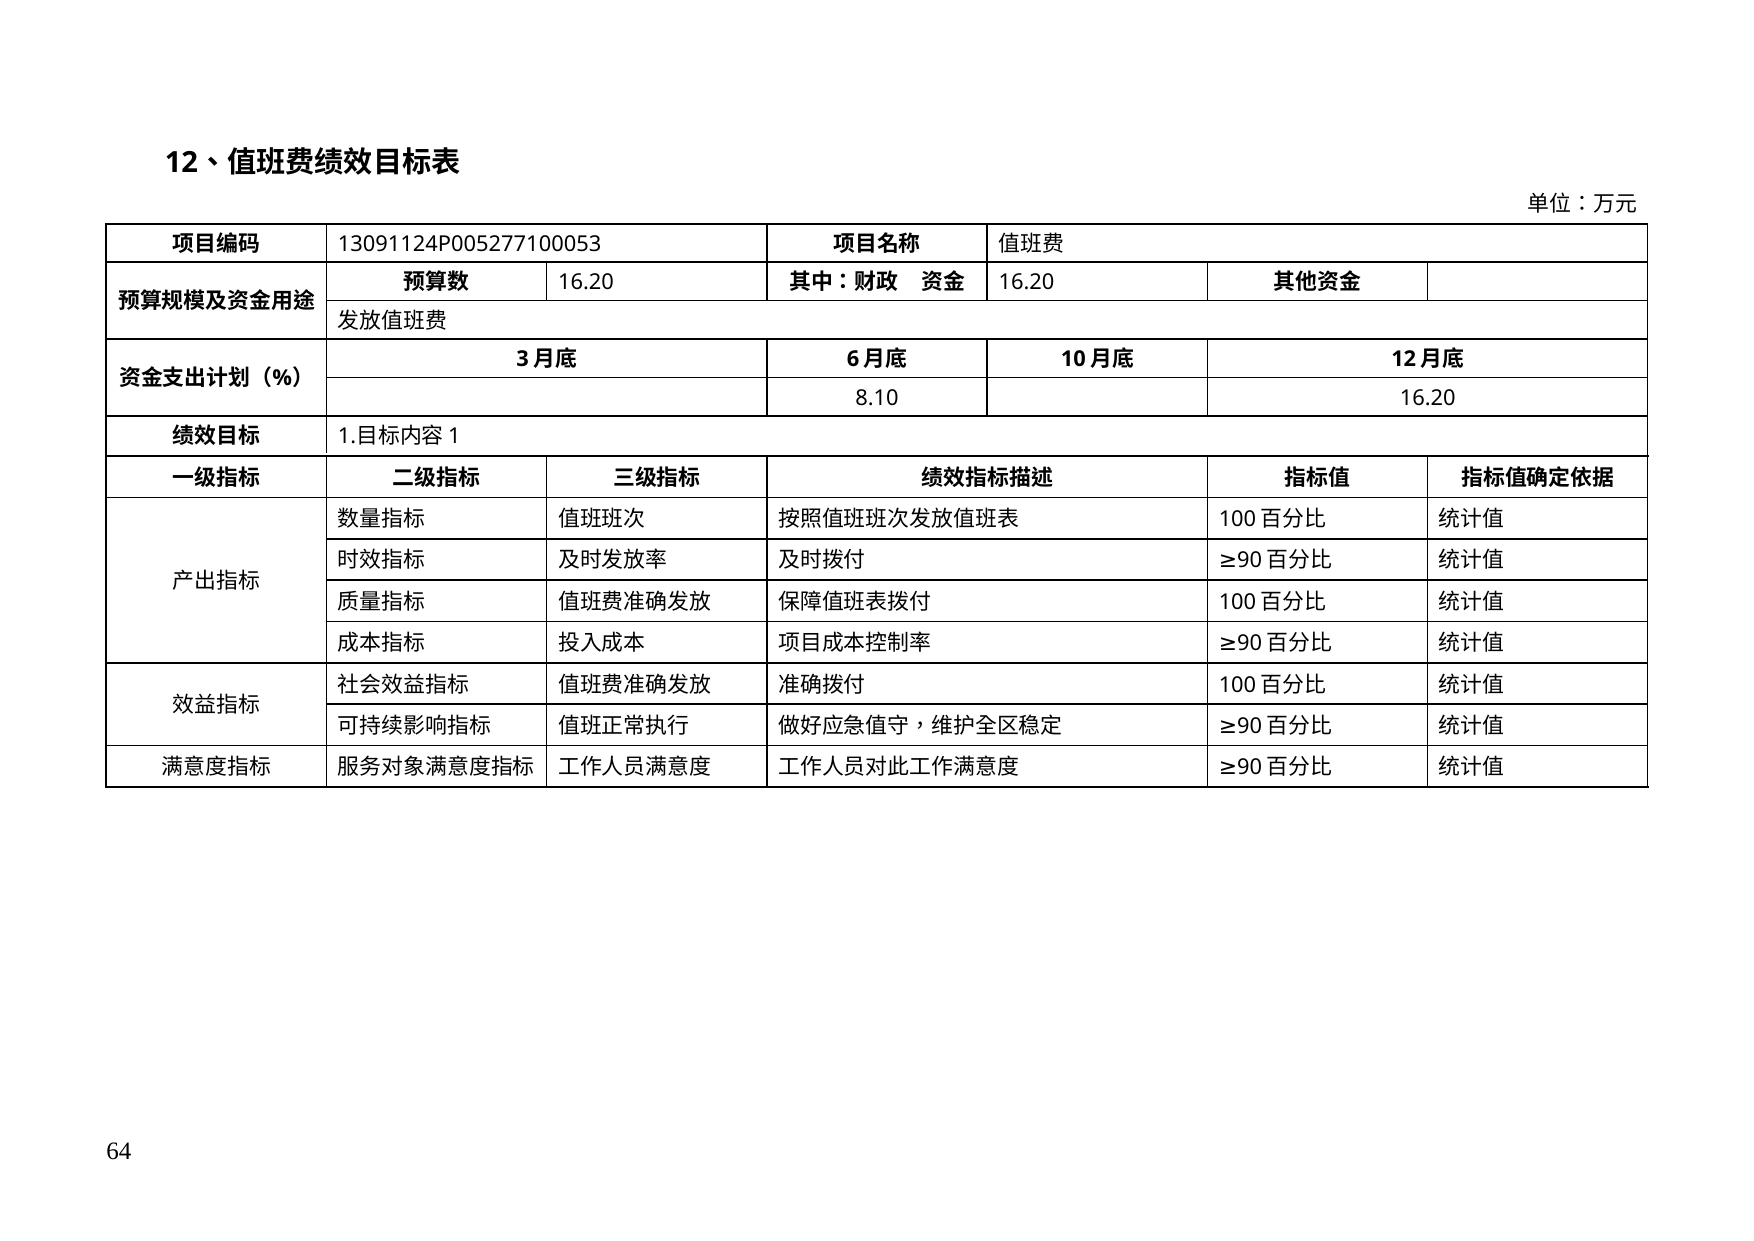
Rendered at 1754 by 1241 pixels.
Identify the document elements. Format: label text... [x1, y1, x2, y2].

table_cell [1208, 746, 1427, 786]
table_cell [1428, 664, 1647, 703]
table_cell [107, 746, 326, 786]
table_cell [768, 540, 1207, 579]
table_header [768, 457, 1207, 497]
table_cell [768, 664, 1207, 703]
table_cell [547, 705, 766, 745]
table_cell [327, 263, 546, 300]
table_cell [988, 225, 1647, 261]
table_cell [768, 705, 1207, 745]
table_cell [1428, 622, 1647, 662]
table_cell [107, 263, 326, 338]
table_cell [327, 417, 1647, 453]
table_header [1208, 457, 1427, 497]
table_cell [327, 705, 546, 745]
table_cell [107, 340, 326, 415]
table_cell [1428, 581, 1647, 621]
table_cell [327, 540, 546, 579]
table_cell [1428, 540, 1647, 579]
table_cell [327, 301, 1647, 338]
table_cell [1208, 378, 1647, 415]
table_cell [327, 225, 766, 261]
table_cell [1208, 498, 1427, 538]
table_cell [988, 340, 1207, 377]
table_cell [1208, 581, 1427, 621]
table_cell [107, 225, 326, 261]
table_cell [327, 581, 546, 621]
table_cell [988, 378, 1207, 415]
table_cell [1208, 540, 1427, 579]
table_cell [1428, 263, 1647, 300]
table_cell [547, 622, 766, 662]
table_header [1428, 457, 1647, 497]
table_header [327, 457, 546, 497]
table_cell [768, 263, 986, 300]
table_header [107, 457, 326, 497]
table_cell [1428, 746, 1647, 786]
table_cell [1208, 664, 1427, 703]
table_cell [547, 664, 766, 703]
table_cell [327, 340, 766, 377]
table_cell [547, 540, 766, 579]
text 12、值班费绩效目标表 [106, 142, 1648, 181]
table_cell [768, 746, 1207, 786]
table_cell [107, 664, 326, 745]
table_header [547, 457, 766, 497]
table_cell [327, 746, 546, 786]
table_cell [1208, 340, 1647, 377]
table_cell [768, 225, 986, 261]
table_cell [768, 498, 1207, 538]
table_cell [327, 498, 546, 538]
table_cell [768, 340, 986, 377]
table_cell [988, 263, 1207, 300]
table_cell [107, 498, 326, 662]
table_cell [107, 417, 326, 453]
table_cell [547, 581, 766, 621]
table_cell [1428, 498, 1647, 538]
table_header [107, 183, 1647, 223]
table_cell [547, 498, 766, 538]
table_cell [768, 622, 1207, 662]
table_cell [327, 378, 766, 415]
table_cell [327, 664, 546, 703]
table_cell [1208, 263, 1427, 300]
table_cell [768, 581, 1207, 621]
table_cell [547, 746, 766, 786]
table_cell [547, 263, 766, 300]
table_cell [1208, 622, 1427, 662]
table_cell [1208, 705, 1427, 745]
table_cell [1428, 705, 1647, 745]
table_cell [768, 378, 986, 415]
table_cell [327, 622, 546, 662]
